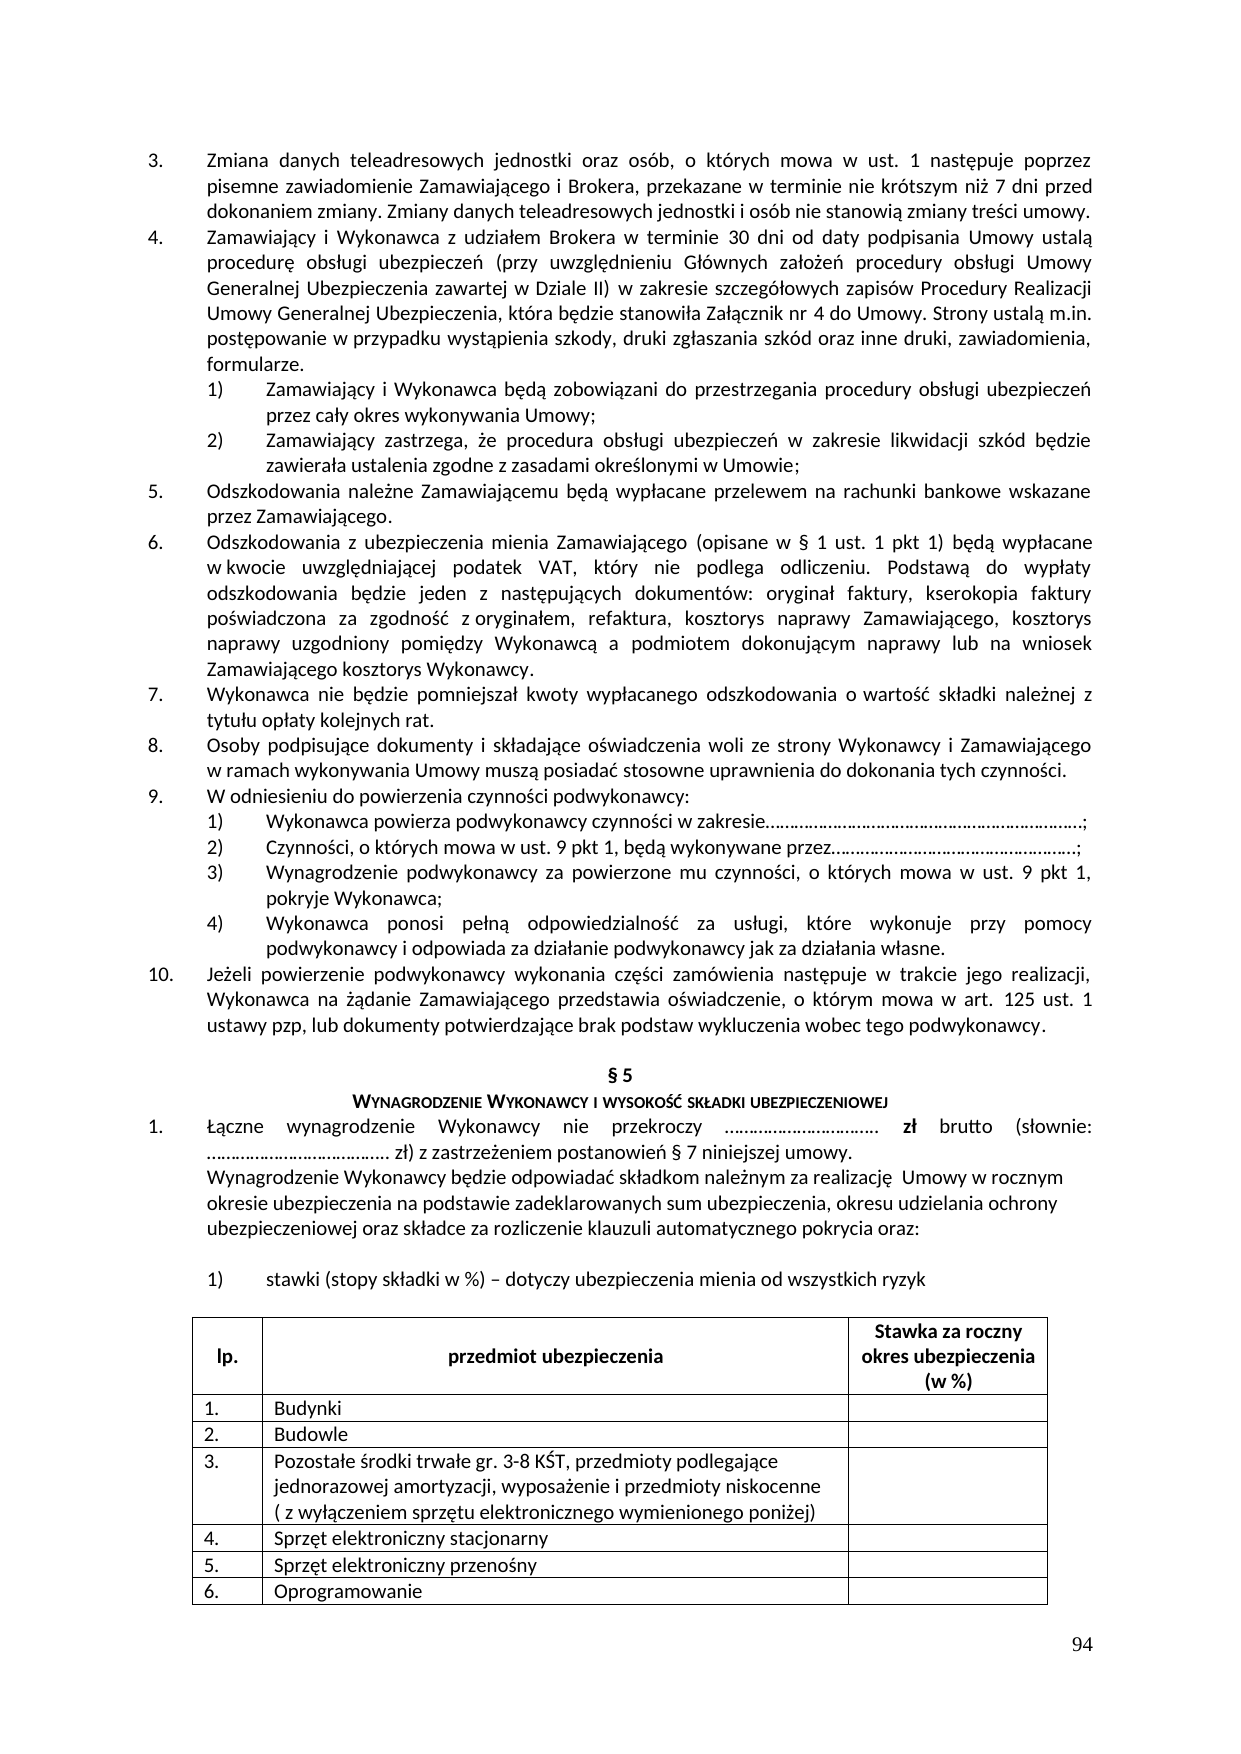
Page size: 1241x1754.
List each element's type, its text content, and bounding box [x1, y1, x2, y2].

list Zmiana danych teleadresowych jednostki oraz osób, o których mowa w ust. 1 następuje poprzez pisemne zawiadomienie Zamawiającego i Brokera, przekazane w terminie nie krótszym niż 7 dni przed dokonaniem zmiany. Zmiany danych teleadresowych jednostki i osób nie stanowią zmiany treści umowy. [148, 148, 1093, 224]
list Czynności, o których mowa w ust. 9 pkt 1, będą wykonywane przez……………………………………………; [207, 834, 1093, 859]
table_header przedmiot ubezpieczenia [263, 1318, 848, 1394]
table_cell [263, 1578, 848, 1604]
list Wykonawca nie będzie pomniejszał kwoty wypłacanego odszkodowania o wartość składki należnej z tytułu opłaty kolejnych rat. [148, 681, 1093, 732]
list Zamawiający i Wykonawca z udziałem Brokera w terminie 30 dni od daty podpisania Umowy ustalą procedurę obsługi ubezpieczeń (przy uwzględnieniu Głównych założeń procedury obsługi Umowy Generalnej Ubezpieczenia zawartej w Dziale II) w zakresie szczegółowych zapisów Procedury Realizacji Umowy Generalnej Ubezpieczenia, która będzie stanowiła Załącznik nr 4 do Umowy. Strony ustalą m.in. postępowanie w przypadku wystąpienia szkody, druki zgłaszania szkód oraz inne druki, zawiadomienia, formularze. [148, 224, 1093, 376]
list Zamawiający zastrzega, że procedura obsługi ubezpieczeń w zakresie likwidacji szkód będzie zawierała ustalenia zgodne z zasadami określonymi w Umowie; [207, 427, 1093, 478]
list Odszkodowania należne Zamawiającemu będą wypłacane przelewem na rachunki bankowe wskazane przez Zamawiającego. [148, 478, 1093, 529]
table_cell [849, 1422, 1047, 1447]
list Osoby podpisujące dokumenty i składające oświadczenia woli ze strony Wykonawcy i Zamawiającego w ramach wykonywania Umowy muszą posiadać stosowne uprawnienia do dokonania tych czynności. [148, 732, 1093, 783]
table_cell Budowle [263, 1422, 848, 1447]
table_cell Pozostałe środki trwałe gr. 3-8 KŚT, przedmioty podlegające jednorazowej amortyzacji, wyposażenie i przedmioty niskocenne ( z wyłączeniem sprzętu elektronicznego wymienionego poniżej) [263, 1448, 848, 1524]
text § 5 [148, 1063, 1093, 1088]
table_cell [849, 1395, 1047, 1421]
list Wykonawca powierza podwykonawcy czynności w zakresie…………………………………………………………; [207, 808, 1093, 834]
table_cell [193, 1422, 262, 1447]
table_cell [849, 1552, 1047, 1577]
table_header Stawka za roczny okres ubezpieczenia (w %) [849, 1318, 1047, 1394]
list Wynagrodzenie podwykonawcy za powierzone mu czynności, o których mowa w ust. 9 pkt 1, pokryje Wykonawca; [207, 859, 1093, 910]
table_header lp. [193, 1318, 262, 1394]
table_cell [849, 1525, 1047, 1551]
table_cell [193, 1552, 262, 1577]
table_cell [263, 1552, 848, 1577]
text Wynagrodzenie Wykonawcy i wysokość składki ubezpieczeniowej [148, 1088, 1093, 1113]
table_cell [849, 1448, 1047, 1524]
list Łączne wynagrodzenie Wykonawcy nie przekroczy ………………………….. zł brutto (słownie: ……………………………….. zł) z zastrzeżeniem postanowień § 7 niniejszej umowy. [148, 1113, 1093, 1164]
list Jeżeli powierzenie podwykonawcy wykonania części zamówienia następuje w trakcie jego realizacji, Wykonawca na żądanie Zamawiającego przedstawia oświadczenie, o którym mowa w art. 125 ust. 1 ustawy pzp, lub dokumenty potwierdzające brak podstaw wykluczenia wobec tego podwykonawcy. [148, 961, 1093, 1037]
table_cell [193, 1448, 262, 1524]
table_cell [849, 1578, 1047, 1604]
list Wykonawca ponosi pełną odpowiedzialność za usługi, które wykonuje przy pomocy podwykonawcy i odpowiada za działanie podwykonawcy jak za działania własne. [207, 910, 1093, 961]
text Wynagrodzenie Wykonawcy będzie odpowiadać składkom należnym za realizację Umowy w rocznym okresie ubezpieczenia na podstawie zadeklarowanych sum ubezpieczenia, okresu udzielania ochrony ubezpieczeniowej oraz składce za rozliczenie klauzuli automatycznego pokrycia oraz: [207, 1164, 1093, 1241]
list Zamawiający i Wykonawca będą zobowiązani do przestrzegania procedury obsługi ubezpieczeń przez cały okres wykonywania Umowy; [207, 376, 1093, 427]
table_cell Sprzęt elektroniczny stacjonarny [263, 1525, 848, 1551]
table_cell Budynki [263, 1395, 848, 1421]
list W odniesieniu do powierzenia czynności podwykonawcy: [148, 783, 1093, 808]
table_cell [193, 1395, 262, 1421]
list Odszkodowania z ubezpieczenia mienia Zamawiającego (opisane w § 1 ust. 1 pkt 1) będą wypłacane w kwocie uwzględniającej podatek VAT, który nie podlega odliczeniu. Podstawą do wypłaty odszkodowania będzie jeden z następujących dokumentów: oryginał faktury, kserokopia faktury poświadczona za zgodność z oryginałem, refaktura, kosztorys naprawy Zamawiającego, kosztorys naprawy uzgodniony pomiędzy Wykonawcą a podmiotem dokonującym naprawy lub na wniosek Zamawiającego kosztorys Wykonawcy. [148, 529, 1093, 681]
table_cell [193, 1525, 262, 1551]
list stawki (stopy składki w %) – dotyczy ubezpieczenia mienia od wszystkich ryzyk [207, 1266, 1093, 1291]
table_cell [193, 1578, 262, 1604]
